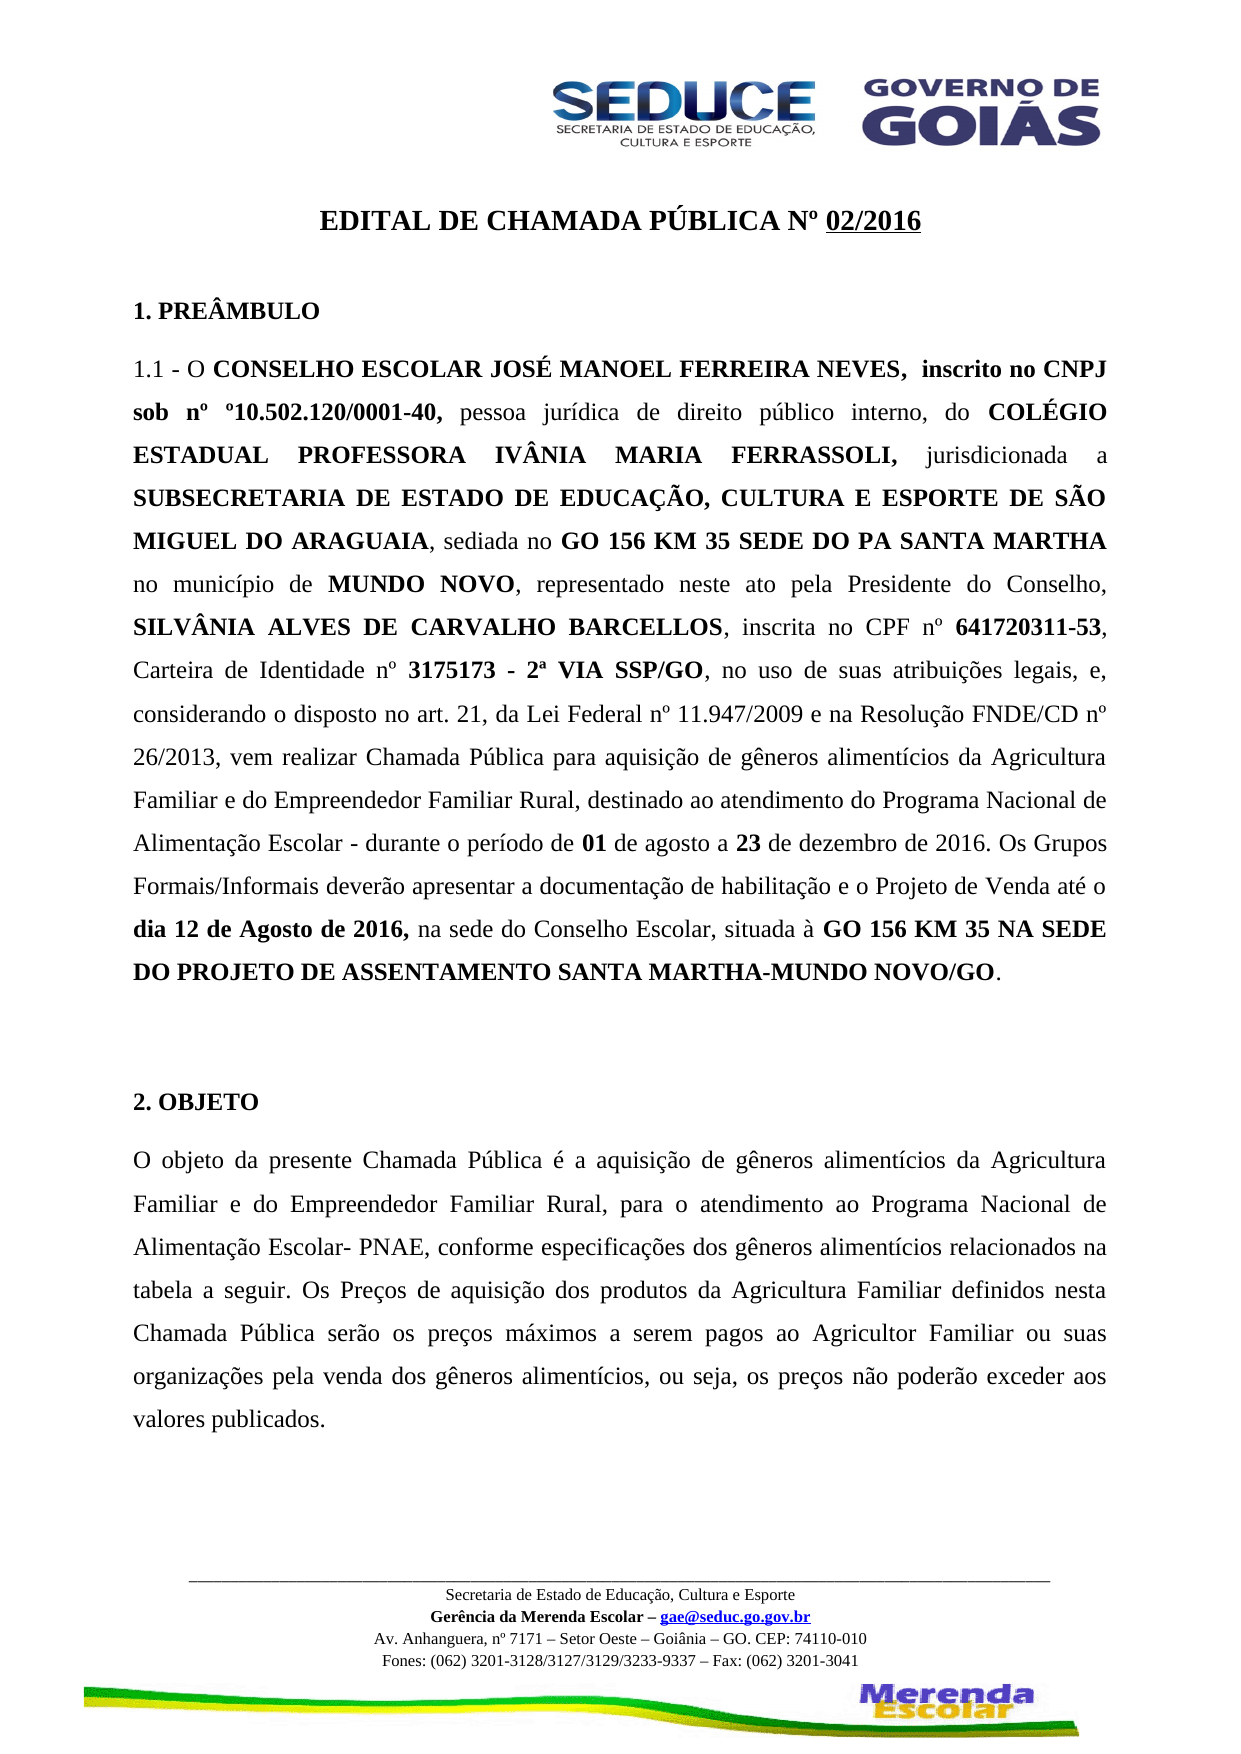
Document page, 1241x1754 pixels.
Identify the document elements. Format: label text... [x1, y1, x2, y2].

text 1. PREÂMBULO [133, 296, 1107, 325]
text O objeto da presente Chamada Pública é a aquisição de gêneros alimentícios da Agricultura Familiar e do Empreendedor Familiar Rural, para o atendimento ao Programa Nacional de Alimentação Escolar- PNAE, conforme especificações dos gêneros alimentícios relacionados na tabela a seguir. Os Preços de aquisição dos produtos da Agricultura Familiar definidos nesta Chamada Pública serão os preços máximos a serem pagos ao Agricultor Familiar ou suas organizações pela venda dos gêneros alimentícios, ou seja, os preços não poderão exceder aos valores publicados. [133, 1146, 1107, 1433]
text EDITAL DE CHAMADA PÚBLICA Nº 02/2016 [133, 203, 1107, 236]
text 2. OBJETO [133, 1087, 1107, 1116]
picture [552, 73, 1108, 154]
text 1.1 - O CONSELHO ESCOLAR JOSÉ MANOEL FERREIRA NEVES, inscrito no CNPJ sob nº º10.502.120/0001-40, pessoa jurídica de direito público interno, do COLÉGIO ESTADUAL PROFESSORA IVÂNIA MARIA FERRASSOLI, jurisdicionada a SUBSECRETARIA DE ESTADO DE EDUCAÇÃO, CULTURA E ESPORTE DE SÃO MIGUEL DO ARAGUAIA, sediada no GO 156 KM 35 SEDE DO PA SANTA MARTHA no município de MUNDO NOVO, representado neste ato pela Presidente do Conselho, SILVÂNIA ALVES DE CARVALHO BARCELLOS, inscrita no CPF nº 641720311-53, Carteira de Identidade nº 3175173 - 2ª VIA SSP/GO, no uso de suas atribuições legais, e, considerando o disposto no art. 21, da Lei Federal nº 11.947/2009 e na Resolução FNDE/CD nº 26/2013, vem realizar Chamada Pública para aquisição de gêneros alimentícios da Agricultura Familiar e do Empreendedor Familiar Rural, destinado ao atendimento do Programa Nacional de Alimentação Escolar - durante o período de 01 de agosto a 23 de dezembro de 2016. Os Grupos Formais/Informais deverão apresentar a documentação de habilitação e o Projeto de Venda até o dia 12 de Agosto de 2016, na sede do Conselho Escolar, situada à GO 156 KM 35 NA SEDE DO PROJETO DE ASSENTAMENTO SANTA MARTHA-MUNDO NOVO/GO. [133, 354, 1107, 986]
